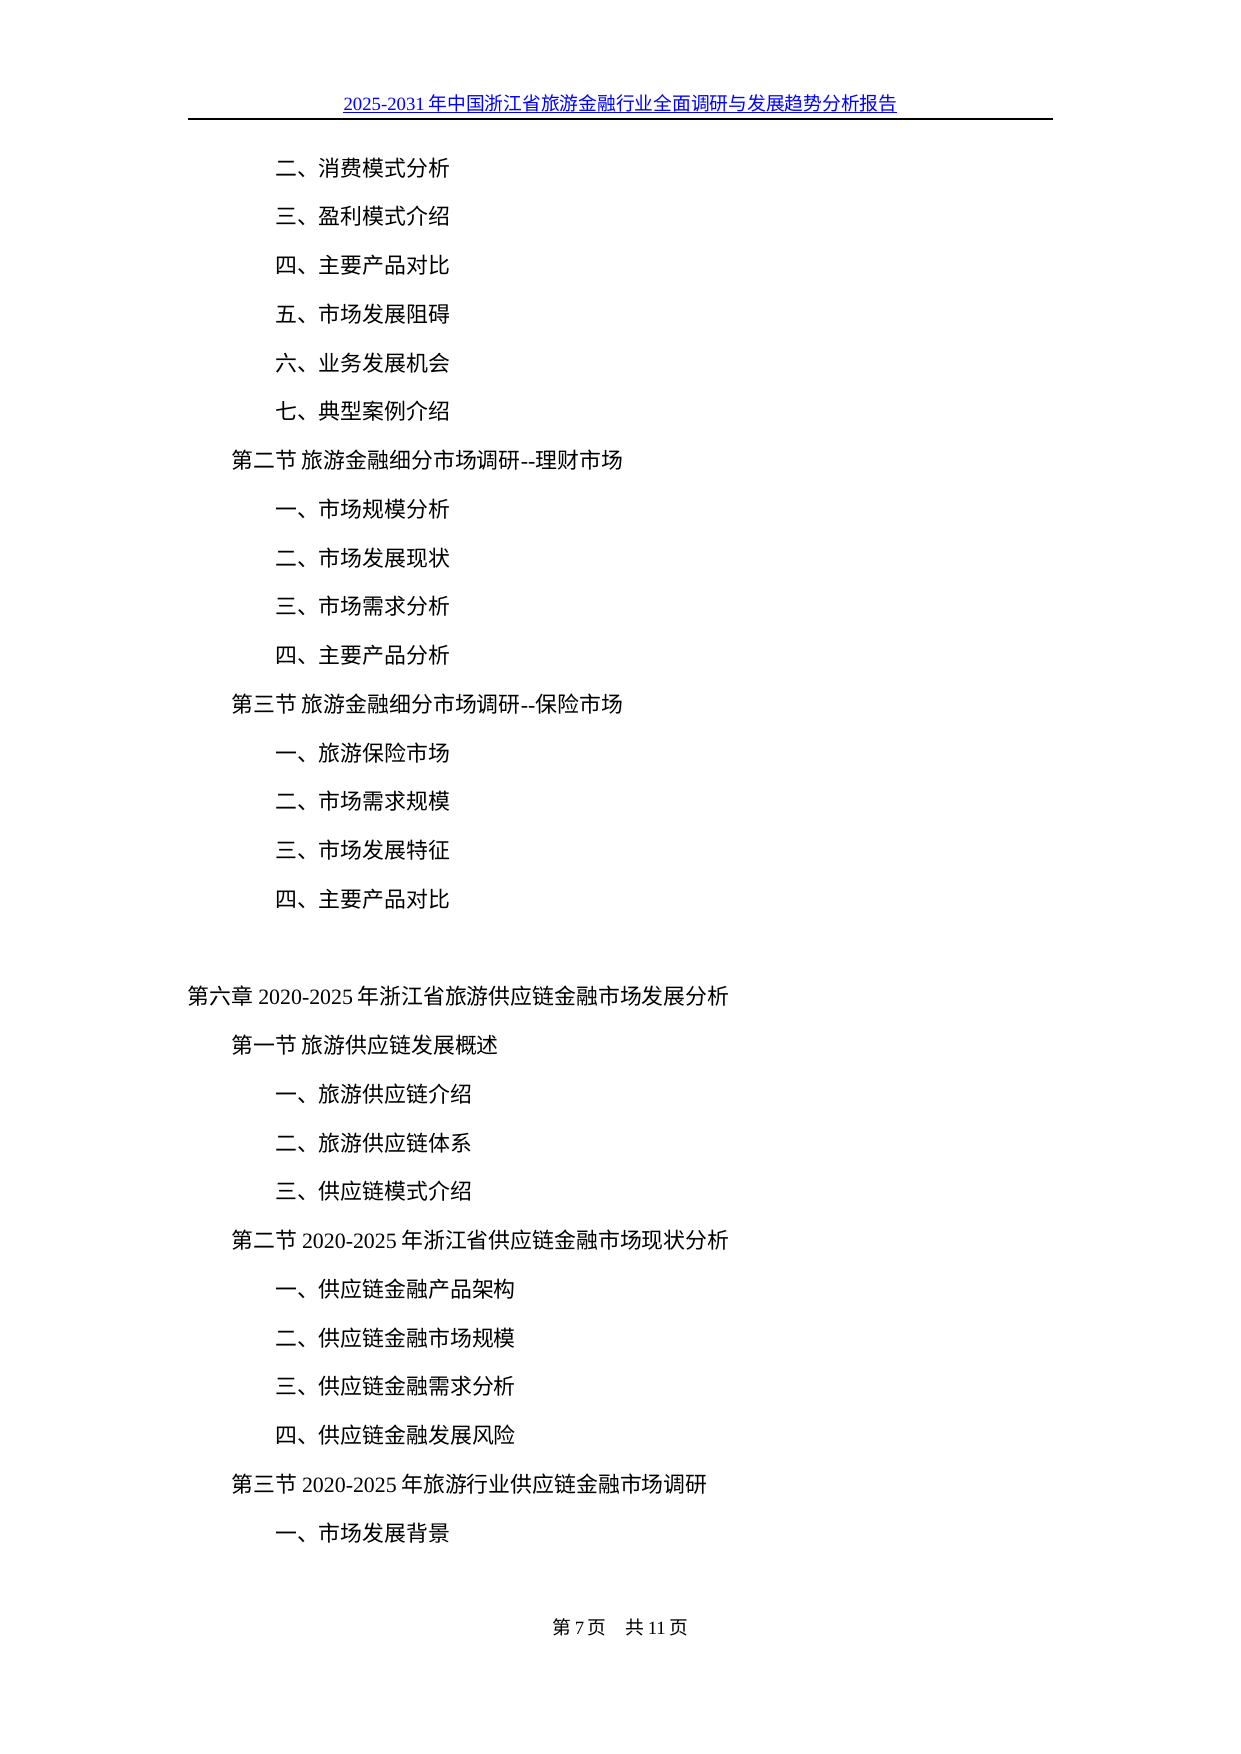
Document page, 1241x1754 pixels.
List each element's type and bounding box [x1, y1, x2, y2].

text [187, 150, 1053, 1548]
